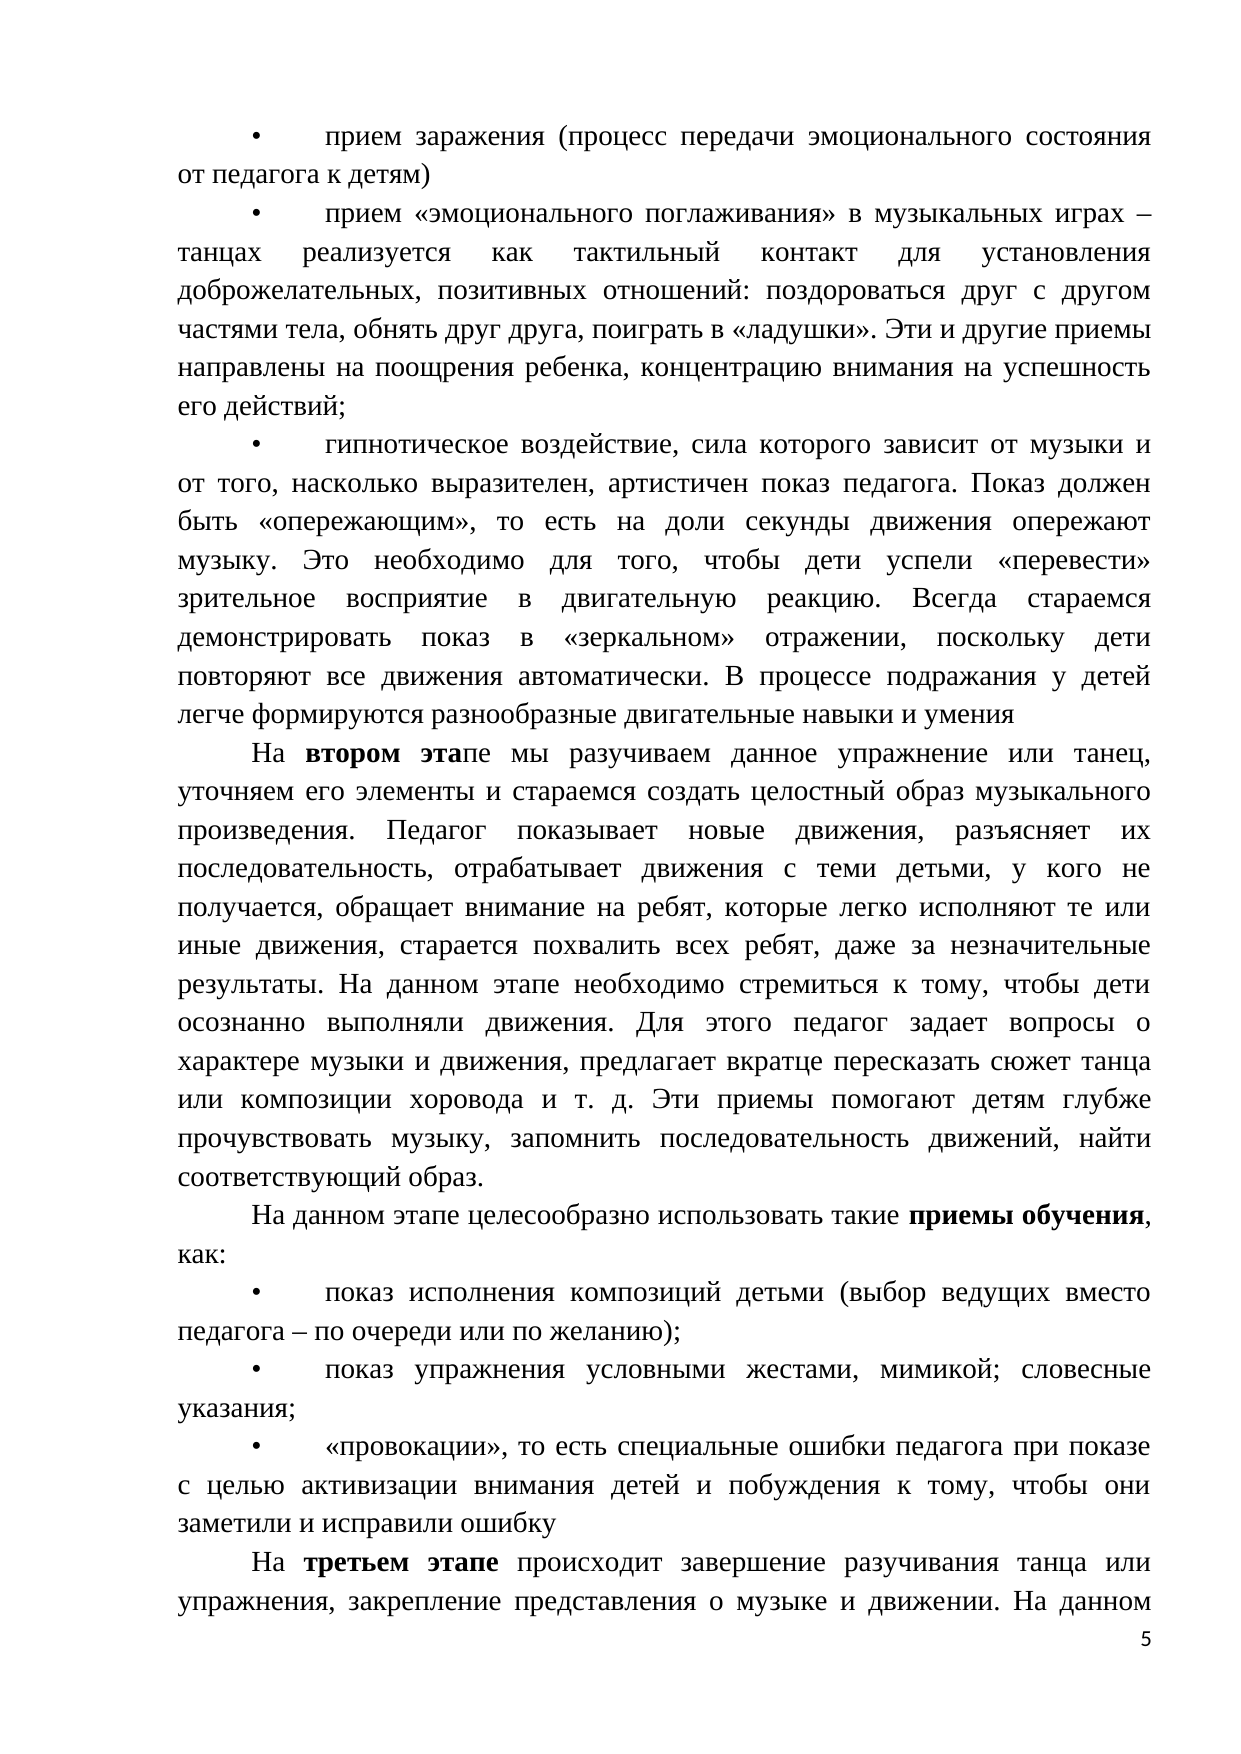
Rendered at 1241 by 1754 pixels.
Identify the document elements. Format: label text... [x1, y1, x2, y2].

text • показ исполнения композиций детьми (выбор ведущих вместо педагога – по очереди или по желанию); [177, 1274, 1152, 1346]
text На втором этапе мы разучиваем данное упражнение или танец, уточняем его элементы и стараемся создать целостный образ музыкального произведения. Педагог показывает новые движения, разъясняет их последовательность, отрабатывает движения с теми детьми, у кого не получается, обращает внимание на ребят, которые легко исполняют те или иные движения, старается похвалить всех ребят, даже за незначительные результаты. На данном этапе необходимо стремиться к тому, чтобы дети осознанно выполняли движения. Для этого педагог задает вопросы о характере музыки и движения, предлагает вкратце пересказать сюжет танца или композиции хоровода и т. д. Эти приемы помогают детям глубже прочувствовать музыку, запомнить последовательность движений, найти соответствующий образ. [177, 735, 1152, 1192]
text • гипнотическое воздействие, сила которого зависит от музыки и от того, насколько выразителен, артистичен показ педагога. Показ должен быть «опережающим», то есть на доли секунды движения опережают музыку. Это необходимо для того, чтобы дети успели «перевести» зрительное восприятие в двигательную реакцию. Всегда стараемся демонстрировать показ в «зеркальном» отражении, поскольку дети повторяют все движения автоматически. В процессе подражания у детей легче формируются разнообразные двигательные навыки и умения [177, 426, 1152, 730]
text На данном этапе целесообразно использовать такие приемы обучения, как: [177, 1197, 1152, 1269]
text • показ упражнения условными жестами, мимикой; словесные указания; [177, 1351, 1152, 1423]
text • «провокации», то есть специальные ошибки педагога при показе с целью активизации внимания детей и побуждения к тому, чтобы они заметили и исправили ошибку [177, 1428, 1152, 1539]
text • прием заражения (процесс передачи эмоционального состояния от педагога к детям) [177, 118, 1152, 190]
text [177, 1544, 1152, 1616]
text • прием «эмоционального поглаживания» в музыкальных играх – танцах реализуется как тактильный контакт для установления доброжелательных, позитивных отношений: поздороваться друг с другом частями тела, обнять друг друга, поиграть в «ладушки». Эти и другие приемы направлены на поощрения ребенка, концентрацию внимания на успешность его действий; [177, 195, 1152, 421]
